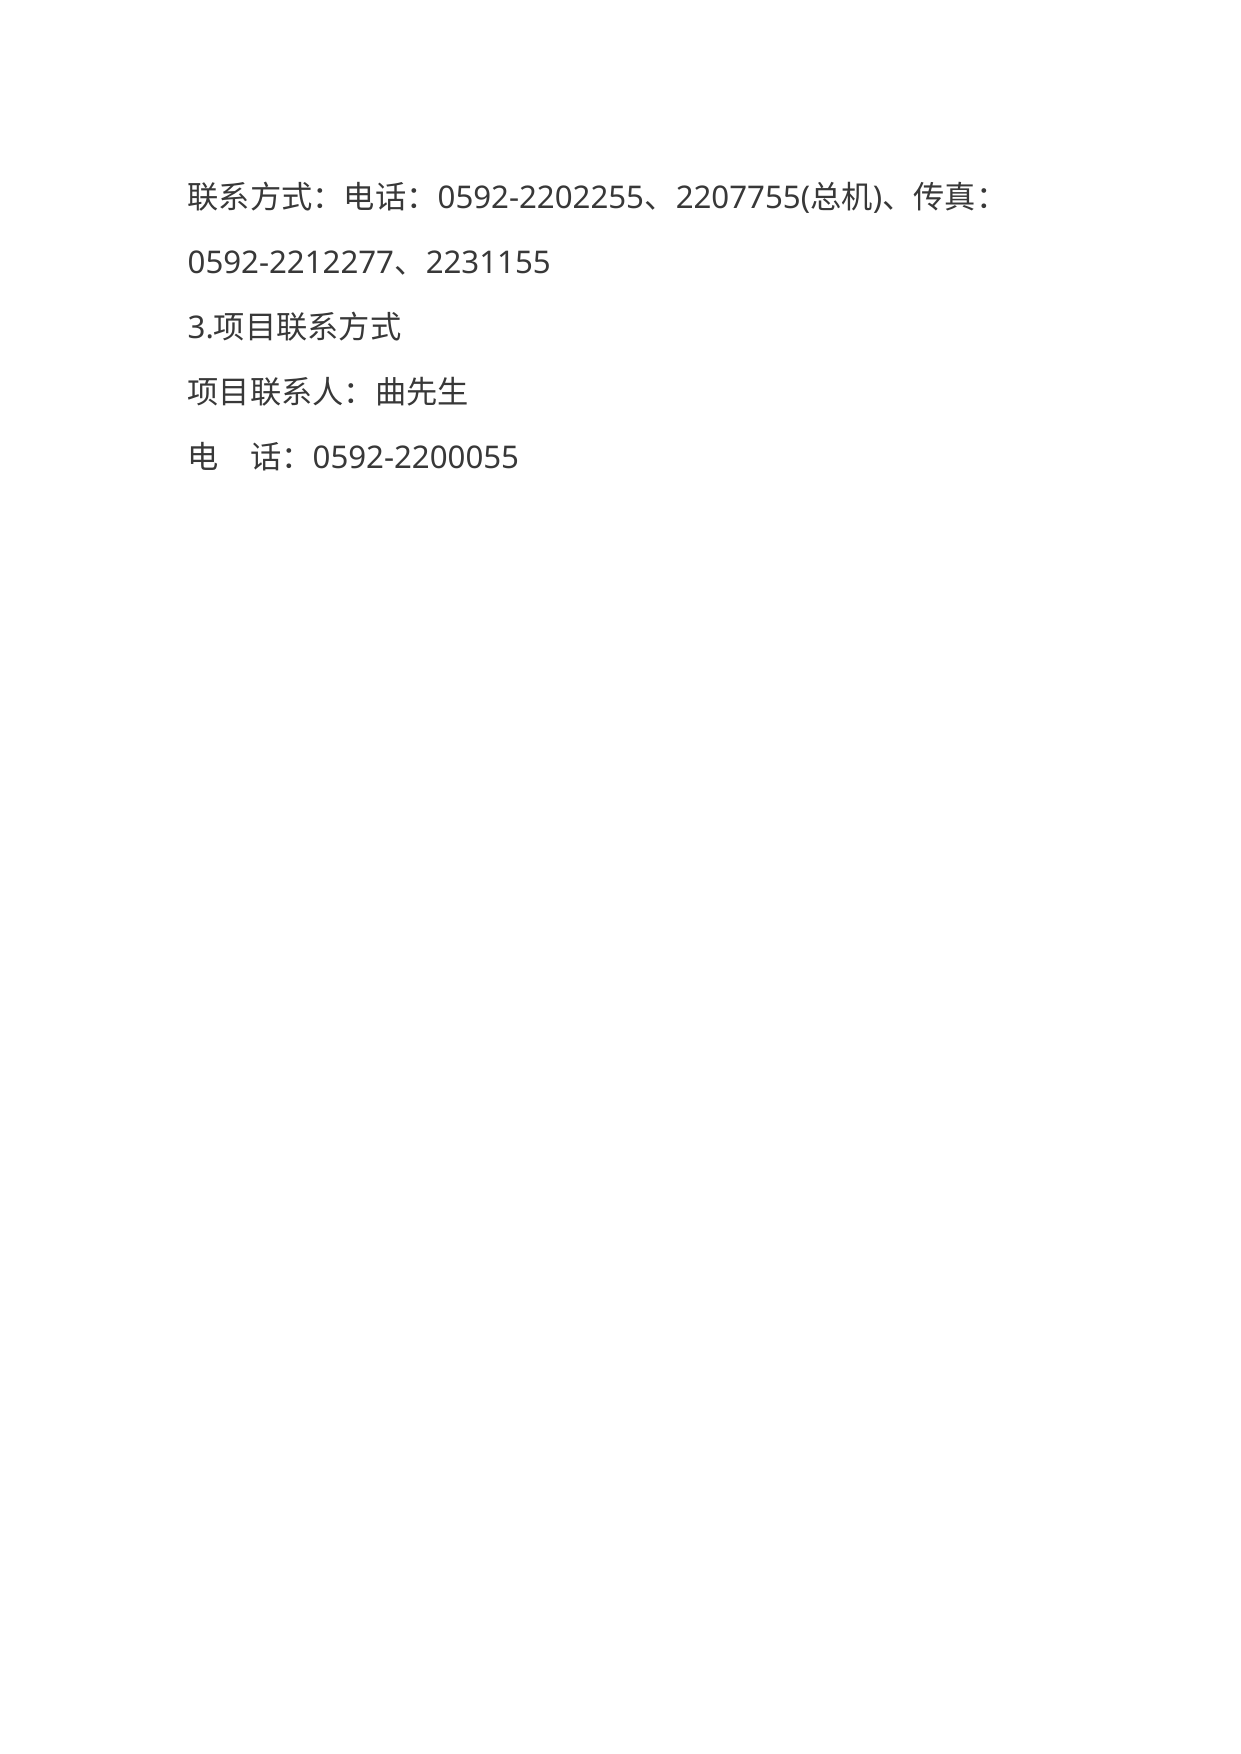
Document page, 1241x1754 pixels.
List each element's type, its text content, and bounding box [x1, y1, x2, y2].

text 项目联系人：曲先生 [187, 357, 1053, 422]
text 联系方式：电话：0592-2202255、2207755(总机)、传真：0592-2212277、2231155 [187, 162, 1053, 292]
text 电 话：0592-2200055 [187, 422, 1053, 487]
text 3.项目联系方式 [187, 292, 1053, 357]
